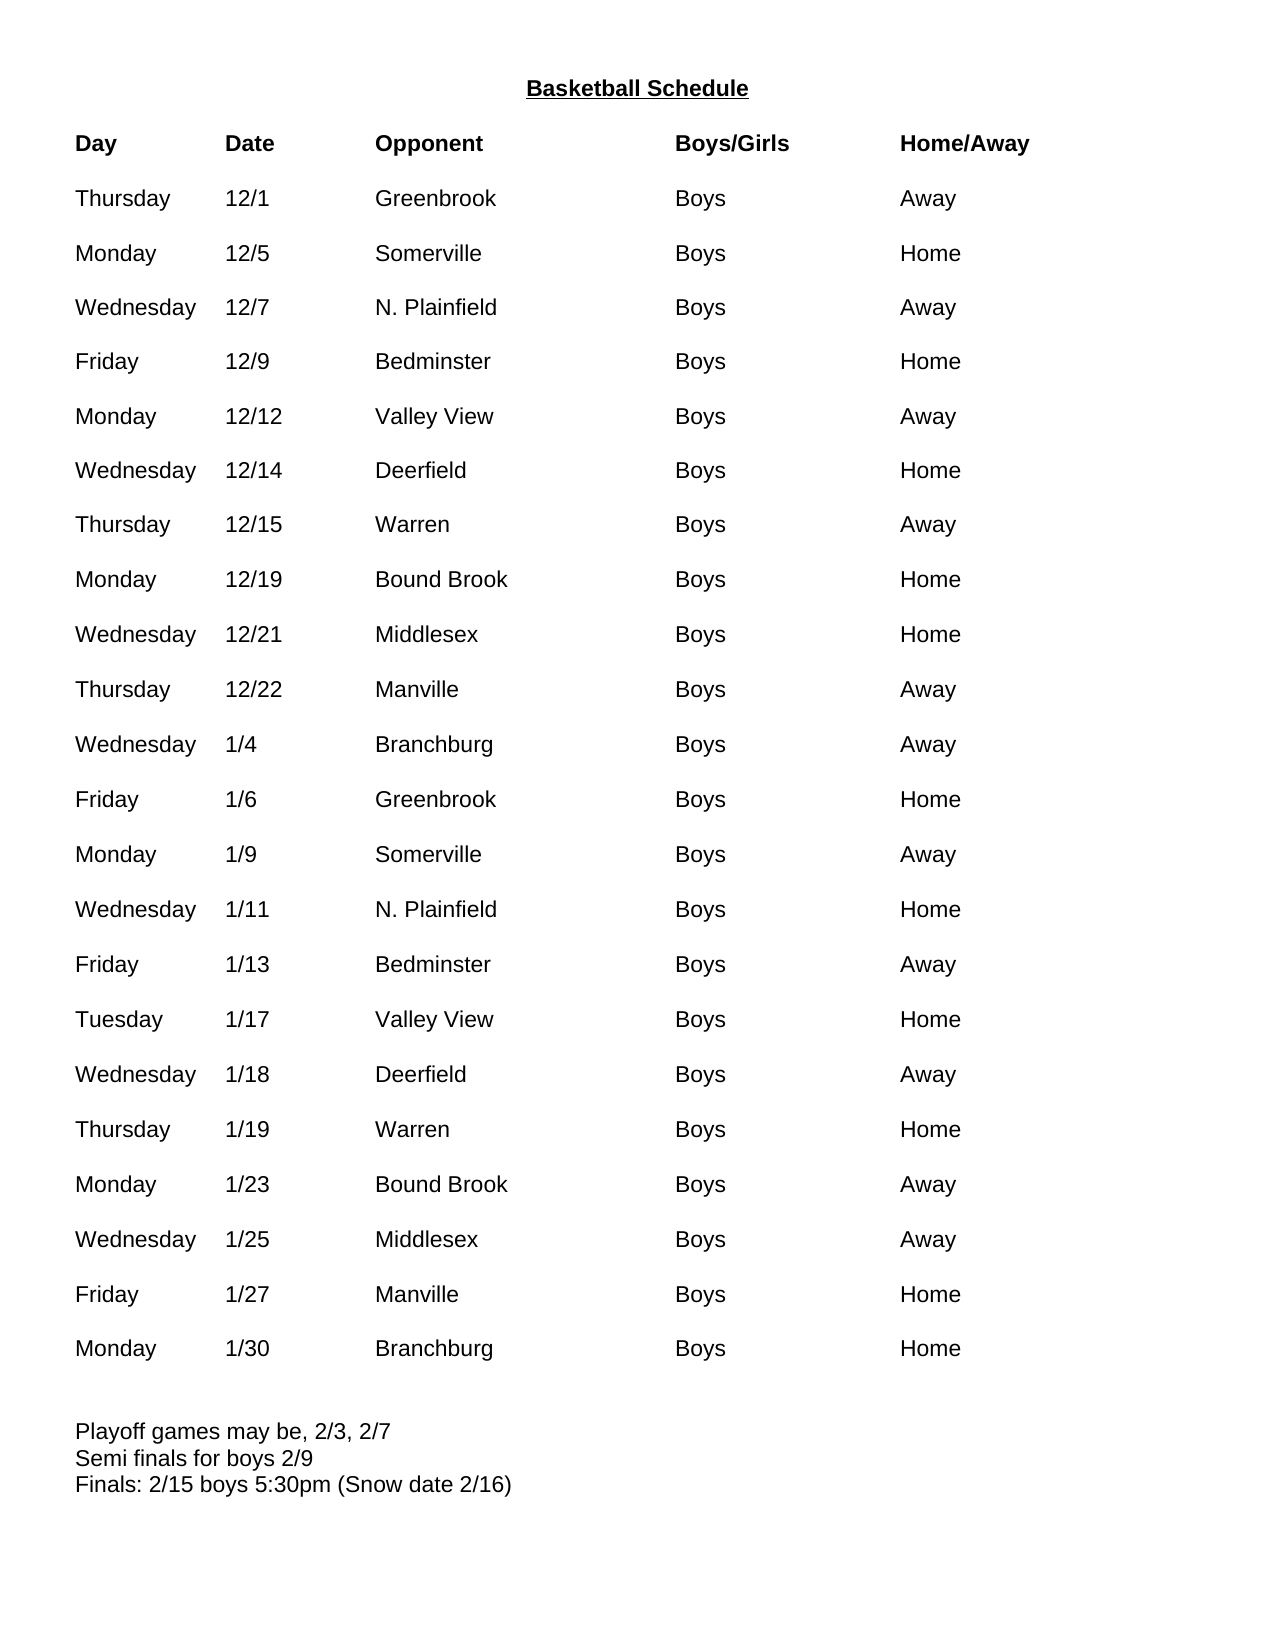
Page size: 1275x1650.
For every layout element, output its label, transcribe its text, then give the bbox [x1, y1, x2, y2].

text Wednesday 1/11 N. Plainfield Boys Home [75, 896, 1200, 922]
text Thursday 1/19 Warren Boys Home [75, 1116, 1200, 1142]
text Monday 1/23 Bound Brook Boys Away [75, 1171, 1200, 1198]
text Basketball Schedule [75, 75, 1200, 101]
text Wednesday 12/14 Deerfield Boys Home [75, 457, 1200, 483]
text Monday 12/5 Somerville Boys Home [75, 239, 1200, 266]
text Wednesday 1/4 Branchburg Boys Away [75, 731, 1200, 757]
text Monday 12/19 Bound Brook Boys Home [75, 566, 1200, 592]
text Wednesday 12/21 Middlesex Boys Home [75, 621, 1200, 647]
text Monday 1/30 Branchburg Boys Home [75, 1335, 1200, 1361]
text Semi finals for boys 2/9 [75, 1444, 1200, 1471]
text Thursday 12/15 Warren Boys Away [75, 511, 1200, 538]
text Friday 1/6 Greenbrook Boys Home [75, 786, 1200, 813]
text Thursday 12/22 Manville Boys Away [75, 676, 1200, 702]
text Wednesday 12/7 N. Plainfield Boys Away [75, 294, 1200, 320]
text Wednesday 1/25 Middlesex Boys Away [75, 1226, 1200, 1253]
text Playoff games may be, 2/3, 2/7 [75, 1418, 1200, 1444]
text Friday 1/13 Bedminster Boys Away [75, 951, 1200, 977]
text Monday 12/12 Valley View Boys Away [75, 403, 1200, 429]
text Friday 1/27 Manville Boys Home [75, 1281, 1200, 1307]
text Tuesday 1/17 Valley View Boys Home [75, 1006, 1200, 1032]
text Day Date Opponent Boys/Girls Home/Away [75, 130, 1200, 156]
text Wednesday 1/18 Deerfield Boys Away [75, 1061, 1200, 1087]
text Friday 12/9 Bedminster Boys Home [75, 348, 1200, 375]
text Monday 1/9 Somerville Boys Away [75, 841, 1200, 868]
text Finals: 2/15 boys 5:30pm (Snow date 2/16) [75, 1471, 1200, 1497]
text Thursday 12/1 Greenbrook Boys Away [75, 185, 1200, 212]
